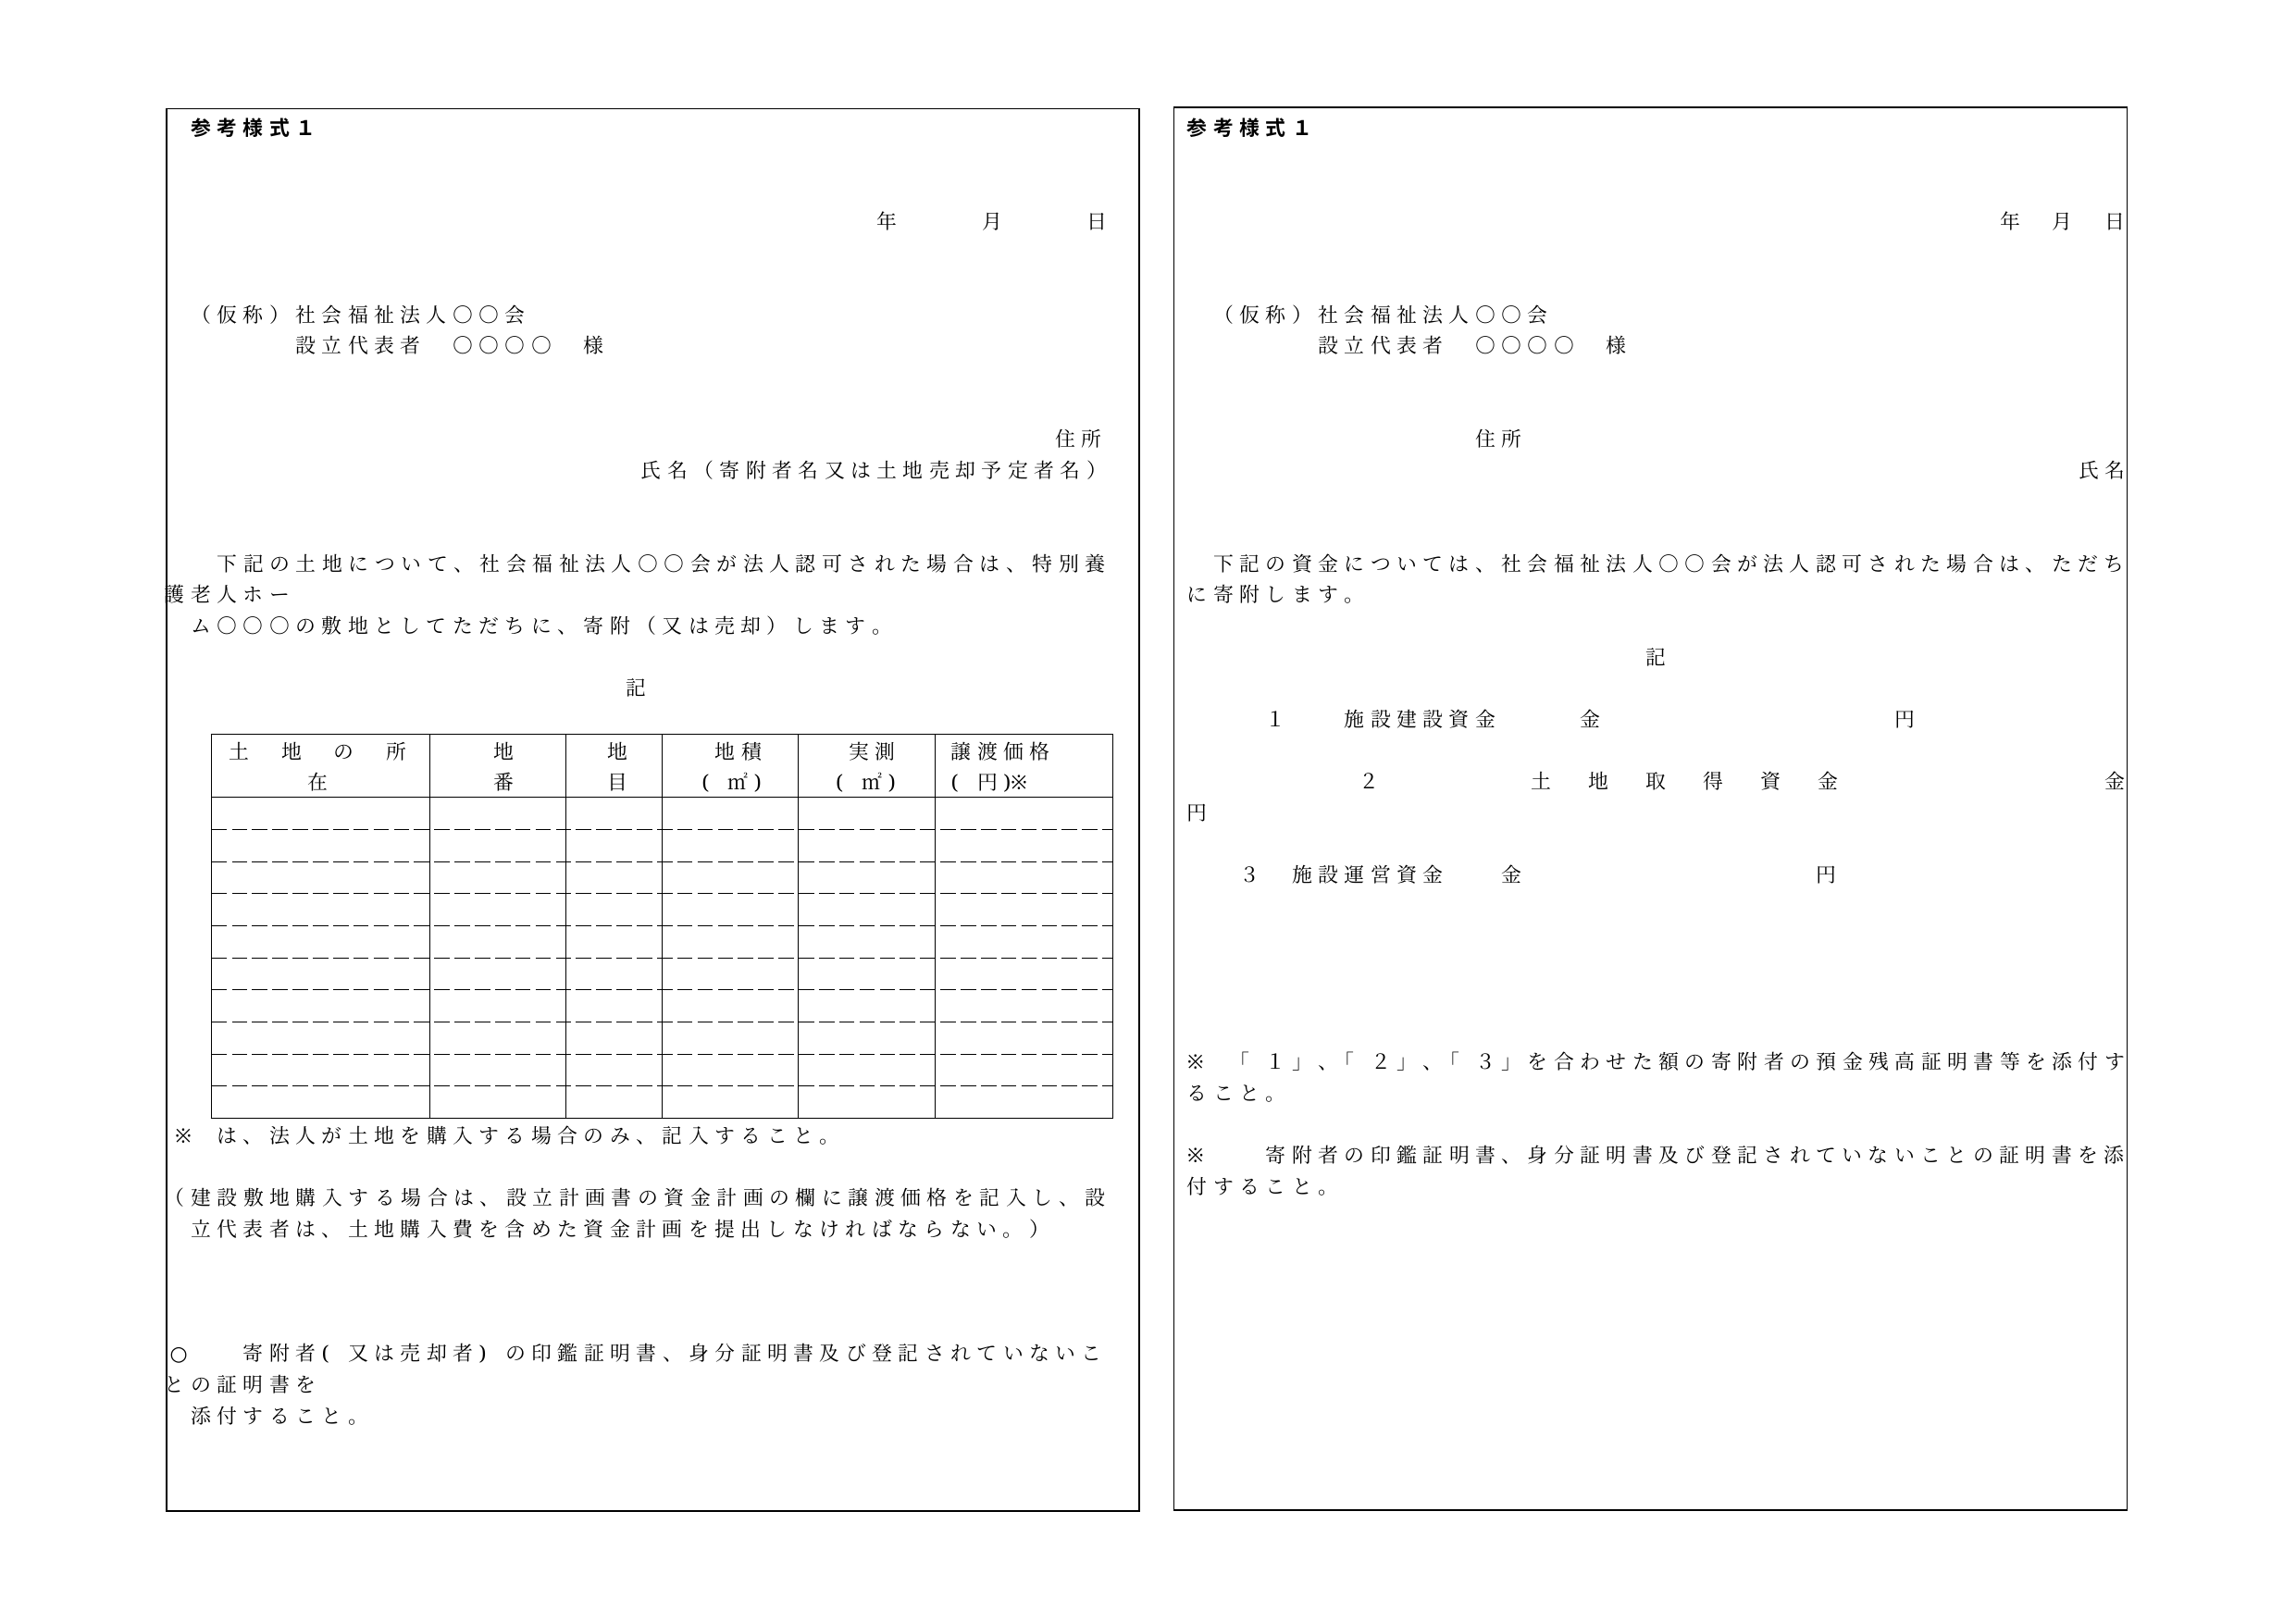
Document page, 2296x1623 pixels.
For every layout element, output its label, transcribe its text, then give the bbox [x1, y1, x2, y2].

table_cell [663, 989, 798, 1022]
table_cell [663, 861, 798, 893]
text （仮称）社会福祉法人○○会 [168, 298, 1113, 328]
table_cell [799, 958, 935, 989]
table_header 土 地 の 所 在 [212, 735, 429, 797]
table_cell [936, 989, 1112, 1022]
table_cell [663, 1022, 798, 1054]
text 氏名 [1183, 453, 2127, 485]
text 住所 [168, 422, 1113, 453]
table_cell [663, 1054, 798, 1085]
text （建設敷地購入する場合は、設立計画書の資金計画の欄に譲渡価格を記入し、設立代表者は、土地購入費を含めた資金計画を提出しなければならない。） [168, 1181, 1113, 1244]
text １ 施設建設資金 金 円 [1183, 702, 2127, 734]
table_cell [566, 829, 662, 861]
table_cell [212, 893, 429, 925]
table_cell [566, 798, 662, 829]
table_cell [212, 958, 429, 989]
text ※ ｢１｣、｢２｣、｢３｣を合わせた額の寄附者の預金残高証明書等を添付すること。 [1183, 1045, 2127, 1108]
text 記 [168, 672, 1113, 702]
text 年 月 日 [1183, 204, 2127, 235]
table_cell [799, 1054, 935, 1085]
table_cell [799, 989, 935, 1022]
table_cell [799, 798, 935, 829]
table_cell [799, 829, 935, 861]
table_cell [566, 861, 662, 893]
text （仮称）社会福祉法人○○会 [1183, 298, 2127, 328]
table_cell [566, 893, 662, 925]
text ※は、法人が土地を購入する場合のみ、記入すること。 [168, 1119, 1113, 1150]
text 設立代表者 ○○○○ 様 [1183, 328, 2127, 360]
table_cell [566, 1022, 662, 1054]
table_cell [799, 893, 935, 925]
table_cell [936, 1054, 1112, 1085]
table_cell [799, 1085, 935, 1118]
table_header 実測(㎡) [799, 735, 935, 797]
text 住所 [1183, 422, 2127, 453]
table_cell [212, 925, 429, 957]
table_cell [663, 798, 798, 829]
table_cell [212, 861, 429, 893]
table_cell [212, 989, 429, 1022]
table_cell [663, 829, 798, 861]
table_cell [430, 861, 565, 893]
table_cell [430, 925, 565, 957]
table_cell [430, 1054, 565, 1085]
table_cell [566, 989, 662, 1022]
table_cell [430, 958, 565, 989]
table_cell [663, 1085, 798, 1118]
table_cell [430, 989, 565, 1022]
table_cell [936, 798, 1112, 829]
table_cell [212, 1054, 429, 1085]
table_header 譲渡価格(円)※ [936, 735, 1112, 797]
table_cell [663, 893, 798, 925]
text 下記の土地について、社会福祉法人○○会が法人認可された場合は、特別養護老人ホー [168, 547, 1113, 609]
table_cell [936, 893, 1112, 925]
table_cell [430, 798, 565, 829]
table_cell [212, 1085, 429, 1118]
table_cell [936, 829, 1112, 861]
text 設立代表者 ○○○○ 様 [168, 328, 1113, 360]
text ３ 施設運営資金 金 円 [1183, 858, 2127, 889]
table_cell [663, 925, 798, 957]
table_cell [566, 1085, 662, 1118]
table_cell [936, 1022, 1112, 1054]
table_header 地積(㎡) [663, 735, 798, 797]
table_cell [566, 958, 662, 989]
table_cell [936, 958, 1112, 989]
table_cell [430, 1085, 565, 1118]
table_cell [799, 1022, 935, 1054]
table_cell [936, 925, 1112, 957]
text 年 月 日 [168, 204, 1113, 235]
table_cell [566, 925, 662, 957]
table_cell [430, 893, 565, 925]
table_cell [212, 1022, 429, 1054]
table_cell [430, 1022, 565, 1054]
table_header 地 番 [430, 735, 565, 797]
table_cell [212, 829, 429, 861]
table_cell [936, 861, 1112, 893]
text 参考様式１ [168, 111, 1138, 142]
text 下記の資金については、社会福祉法人○○会が法人認可された場合は、ただちに寄附します。 [1183, 547, 2127, 609]
text ２ 土地取得資金 金 円 [1183, 764, 2127, 827]
table_cell [566, 1054, 662, 1085]
text 添付すること。参考様式１ [168, 1399, 1113, 1431]
text 記 [1183, 640, 2127, 672]
text ※ 寄附者の印鑑証明書、身分証明書及び登記されていないことの証明書を添付すること。 [1183, 1138, 2127, 1200]
table_cell [799, 925, 935, 957]
text ○ 寄附者(又は売却者)の印鑑証明書、身分証明書及び登記されていないことの証明書を [168, 1336, 1113, 1399]
table_cell [212, 798, 429, 829]
text ム○○○の敷地としてただちに、寄附（又は売却）します。 [168, 609, 1113, 640]
text 氏名（寄附者名又は土地売却予定者名） [168, 453, 1113, 485]
table_header 地 目 [566, 735, 662, 797]
table_cell [663, 958, 798, 989]
table_cell [430, 829, 565, 861]
table_cell [799, 861, 935, 893]
table_cell [936, 1085, 1112, 1118]
